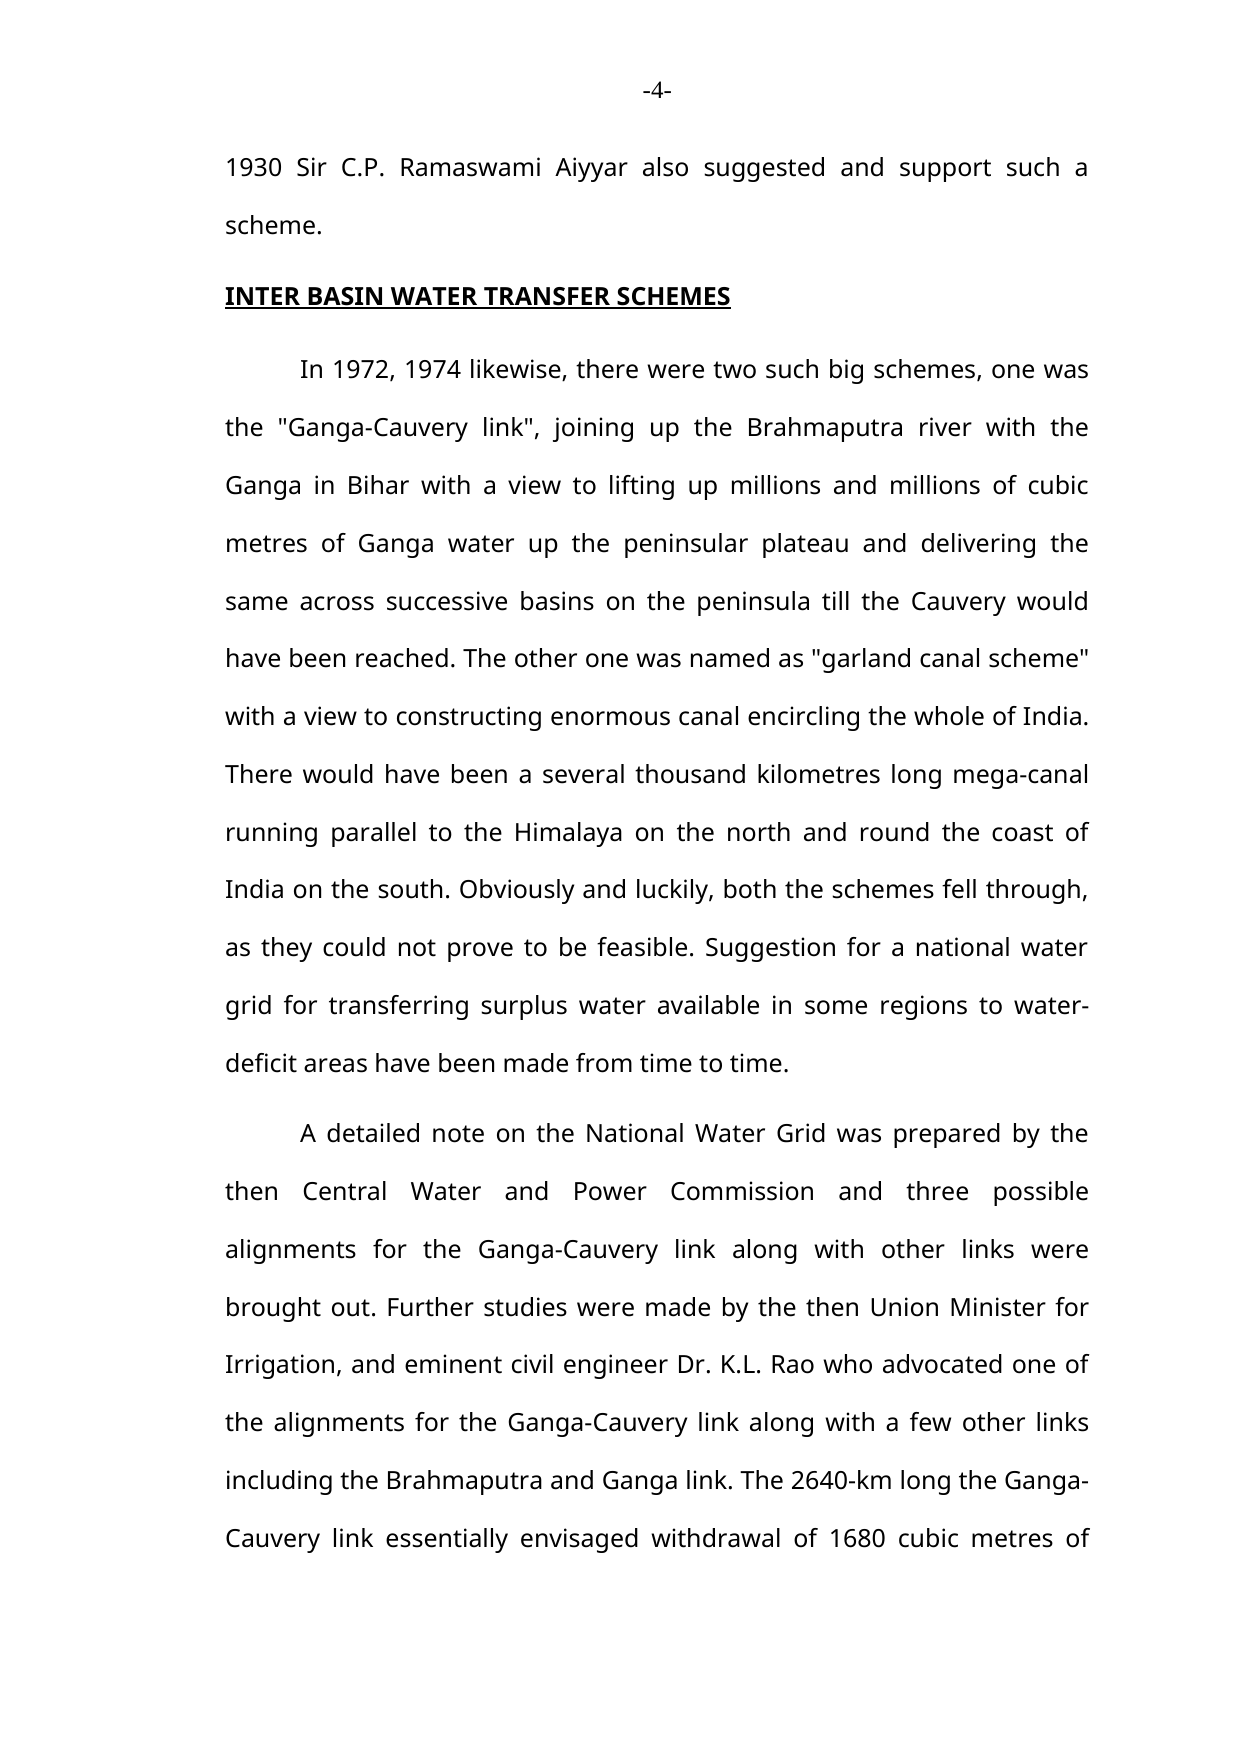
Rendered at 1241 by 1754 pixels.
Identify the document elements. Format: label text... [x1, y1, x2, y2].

text In 1972, 1974 likewise, there were two such big schemes, one was the "Ganga-Cauvery link", joining up the Brahmaputra river with the Ganga in Bihar with a view to lifting up millions and millions of cubic metres of Ganga water up the peninsular plateau and delivering the same across successive basins on the peninsula till the Cauvery would have been reached. The other one was named as "garland canal scheme" with a view to constructing enormous canal encircling the whole of India. There would have been a several thousand kilometres long mega-canal running parallel to the Himalaya on the north and round the coast of India on the south. Obviously and luckily, both the schemes fell through, as they could not prove to be feasible. Suggestion for a national water grid for transferring surplus water available in some regions to water-deficit areas have been made from time to time. [225, 352, 1090, 1080]
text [225, 1116, 1090, 1555]
text Inter Basin Water Transfer SchemeS [225, 278, 1090, 312]
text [225, 150, 1090, 242]
